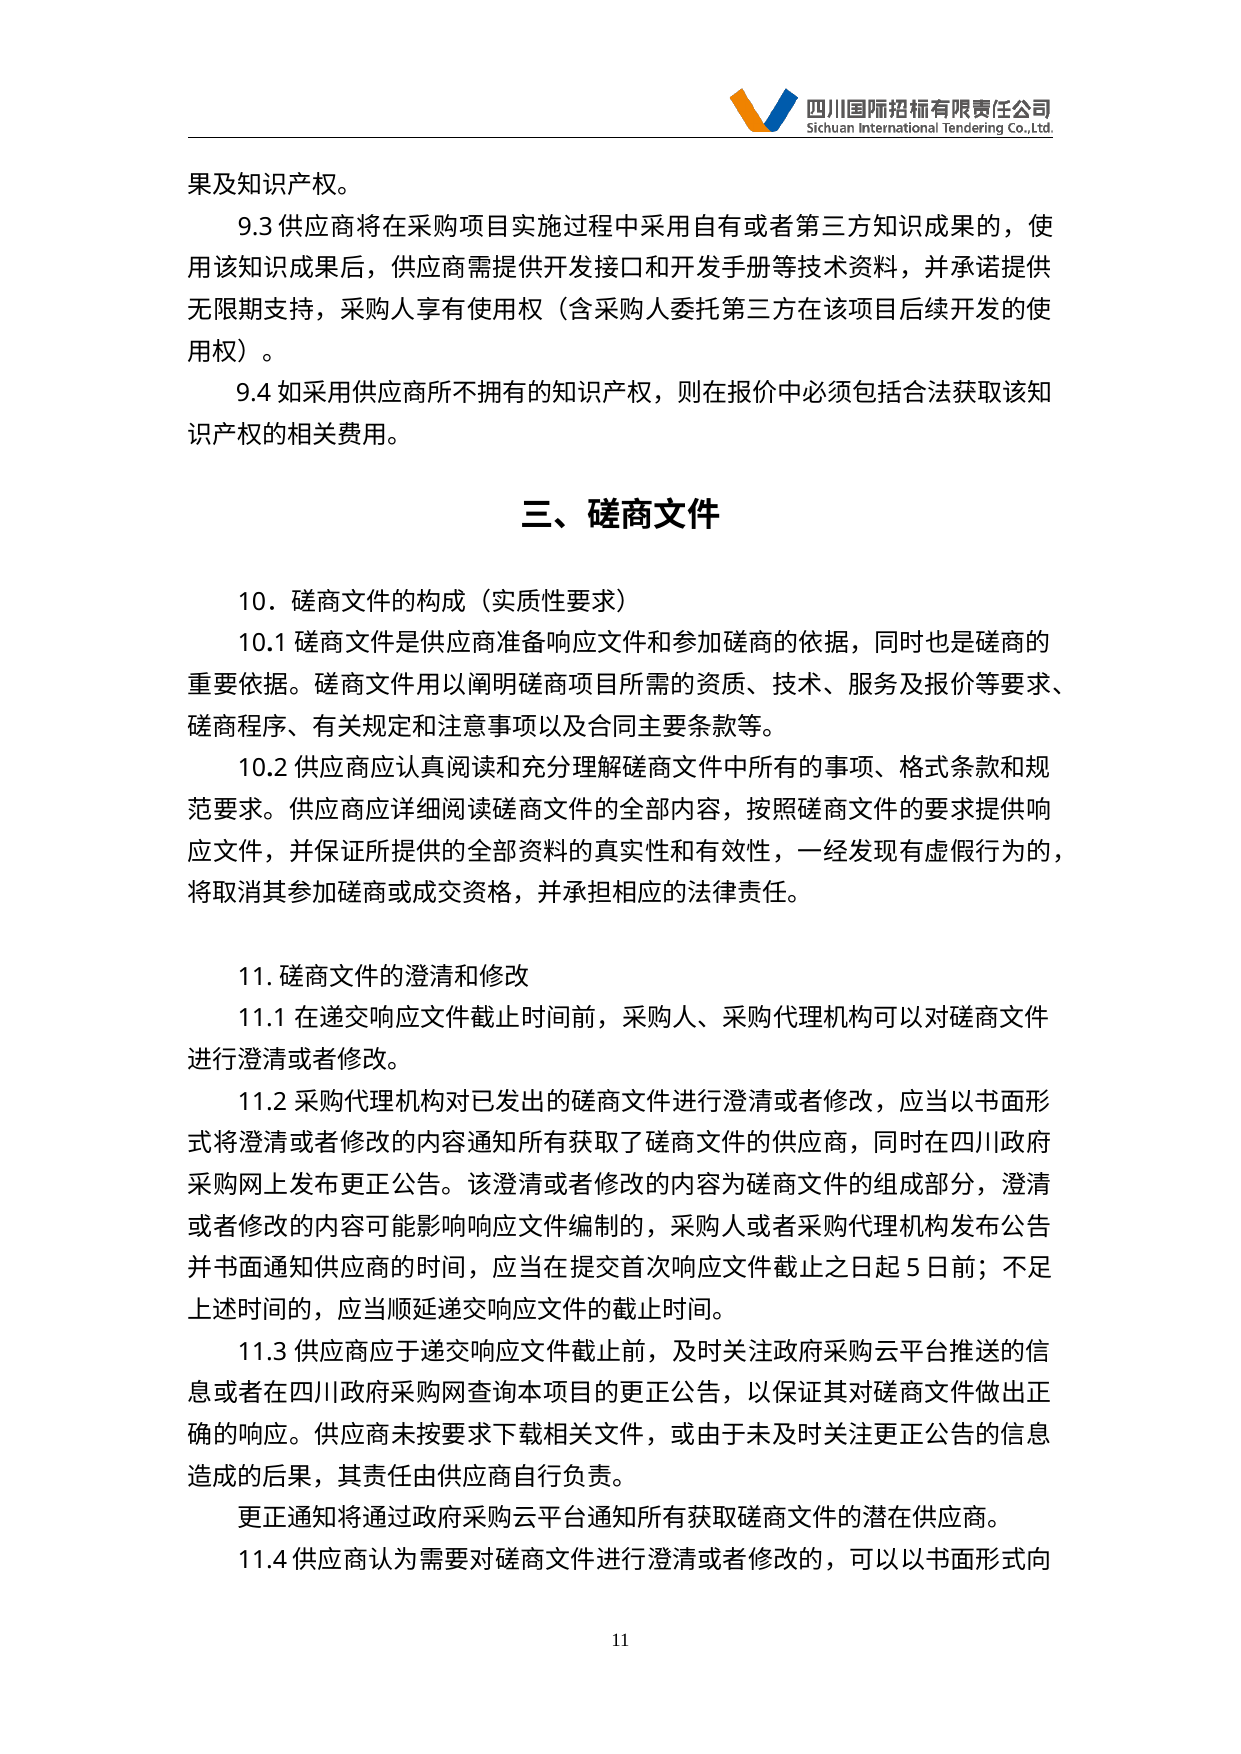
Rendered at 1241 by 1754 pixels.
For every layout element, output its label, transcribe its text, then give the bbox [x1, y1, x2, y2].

text 9.4 如采用供应商所不拥有的知识产权，则在报价中必须包括合法获取该知识产权的相关费用。 [187, 368, 1053, 452]
subtitle 10．磋商文件的构成（实质性要求） [187, 577, 1053, 618]
subtitle 11. 磋商文件的澄清和修改 [187, 952, 1053, 993]
text 更正通知将通过政府采购云平台通知所有获取磋商文件的潜在供应商。 [187, 1493, 1053, 1535]
text 9.3供应商将在采购项目实施过程中采用自有或者第三方知识成果的，使用该知识成果后，供应商需提供开发接口和开发手册等技术资料，并承诺提供无限期支持，采购人享有使用权（含采购人委托第三方在该项目后续开发的使用权）。 [187, 202, 1053, 368]
text 11.3 供应商应于递交响应文件截止前，及时关注政府采购云平台推送的信息或者在四川政府采购网查询本项目的更正公告，以保证其对磋商文件做出正确的响应。供应商未按要求下载相关文件，或由于未及时关注更正公告的信息造成的后果，其责任由供应商自行负责。 [187, 1327, 1053, 1493]
text 10.2 供应商应认真阅读和充分理解磋商文件中所有的事项、格式条款和规范要求。供应商应详细阅读磋商文件的全部内容，按照磋商文件的要求提供响应文件，并保证所提供的全部资料的真实性和有效性，一经发现有虚假行为的，将取消其参加磋商或成交资格，并承担相应的法律责任。 [187, 743, 1053, 910]
subtitle 三、磋商文件 [187, 493, 1053, 535]
text 11.2 采购代理机构对已发出的磋商文件进行澄清或者修改，应当以书面形式将澄清或者修改的内容通知所有获取了磋商文件的供应商，同时在四川政府采购网上发布更正公告。该澄清或者修改的内容为磋商文件的组成部分，澄清或者修改的内容可能影响响应文件编制的，采购人或者采购代理机构发布公告并书面通知供应商的时间，应当在提交首次响应文件截止之日起5日前；不足上述时间的，应当顺延递交响应文件的截止时间。 [187, 1077, 1053, 1327]
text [187, 1535, 1053, 1577]
text 10.1 磋商文件是供应商准备响应文件和参加磋商的依据，同时也是磋商的重要依据。磋商文件用以阐明磋商项目所需的资质、技术、服务及报价等要求、磋商程序、有关规定和注意事项以及合同主要条款等。 [187, 618, 1053, 743]
picture [729, 88, 1053, 135]
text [187, 160, 1053, 202]
text 11.1 在递交响应文件截止时间前，采购人、采购代理机构可以对磋商文件进行澄清或者修改。 [187, 993, 1053, 1077]
